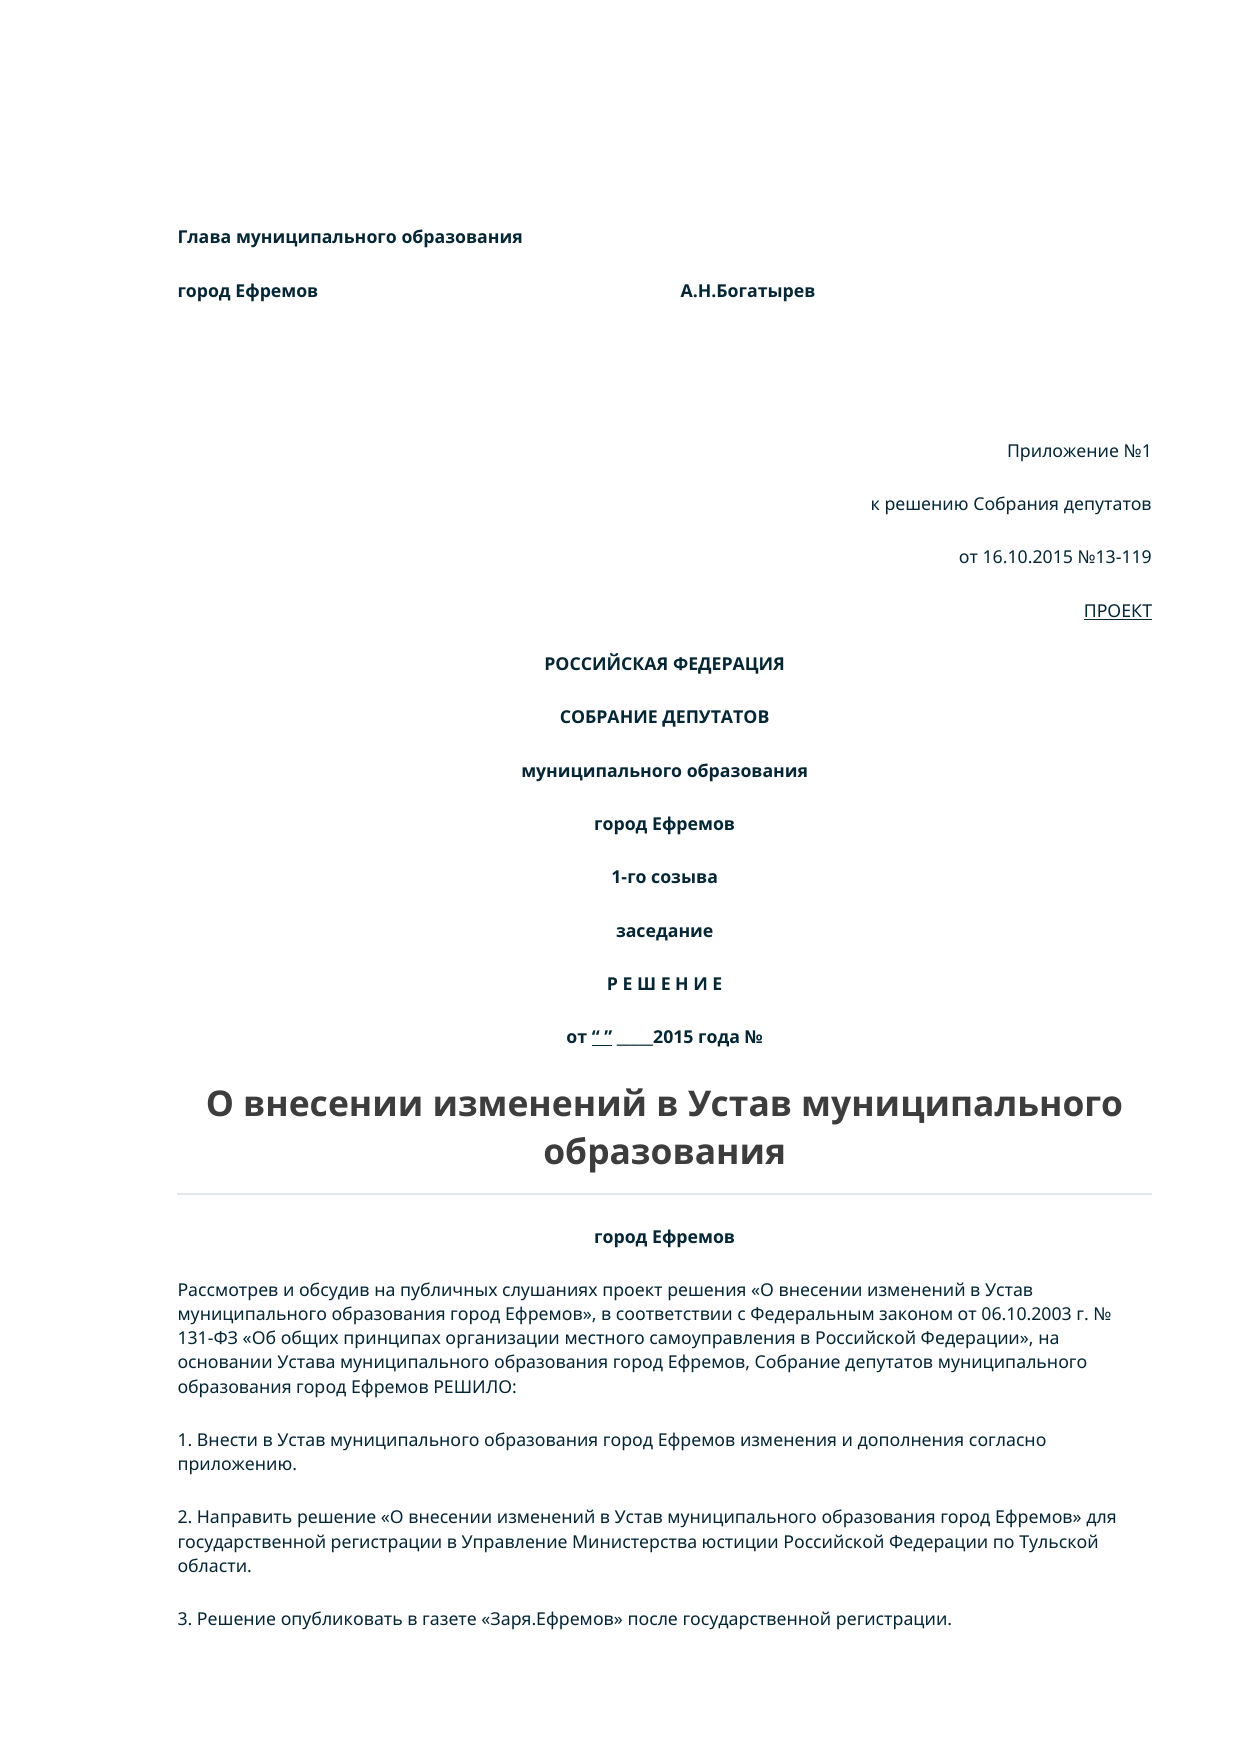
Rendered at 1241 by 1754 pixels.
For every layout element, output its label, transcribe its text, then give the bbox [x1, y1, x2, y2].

text Приложение №1 [177, 438, 1152, 462]
text город Ефремов [177, 1224, 1152, 1248]
text Рассмотрев и обсудив на публичных слушаниях проект решения «О внесении изменений в Устав муниципального образования город Ефремов», в соответствии с Федеральным законом от 06.10.2003 г. № 131-ФЗ «Об общих принципах организации местного самоуправления в Российской Федерации», на основании Устава муниципального образования город Ефремов, Собрание депутатов муниципального образования город Ефремов РЕШИЛО: [177, 1277, 1152, 1398]
text 2. Направить решение «О внесении изменений в Устав муниципального образования город Ефремов» для государственной регистрации в Управление Министерства юстиции Российской Федерации по Тульской области. [177, 1505, 1152, 1577]
text Р Е Ш Е Н И Е [177, 971, 1152, 996]
text 1-го созыва [177, 865, 1152, 889]
text город Ефремов [177, 811, 1152, 836]
text 3. Решение опубликовать в газете «Заря.Ефремов» после государственной регистрации. [177, 1607, 1152, 1631]
text ПРОЕКТ [177, 598, 1152, 622]
text О внесении изменений в Устав муниципального образования [177, 1078, 1152, 1193]
text РОССИЙСКАЯ ФЕДЕРАЦИЯ [177, 651, 1152, 676]
text муниципального образования [177, 758, 1152, 782]
text от 16.10.2015 №13-119 [177, 545, 1152, 569]
text Глава муниципального образования [177, 225, 1152, 249]
text от “ ” _____2015 года № [177, 1025, 1152, 1049]
text СОБРАНИЕ ДЕПУТАТОВ [177, 705, 1152, 729]
text 1. Внести в Устав муниципального образования город Ефремов изменения и дополнения согласно приложению. [177, 1427, 1152, 1476]
text заседание [177, 918, 1152, 942]
text город Ефремов А.Н.Богатырев [177, 278, 1152, 302]
text к решению Собрания депутатов [177, 491, 1152, 516]
